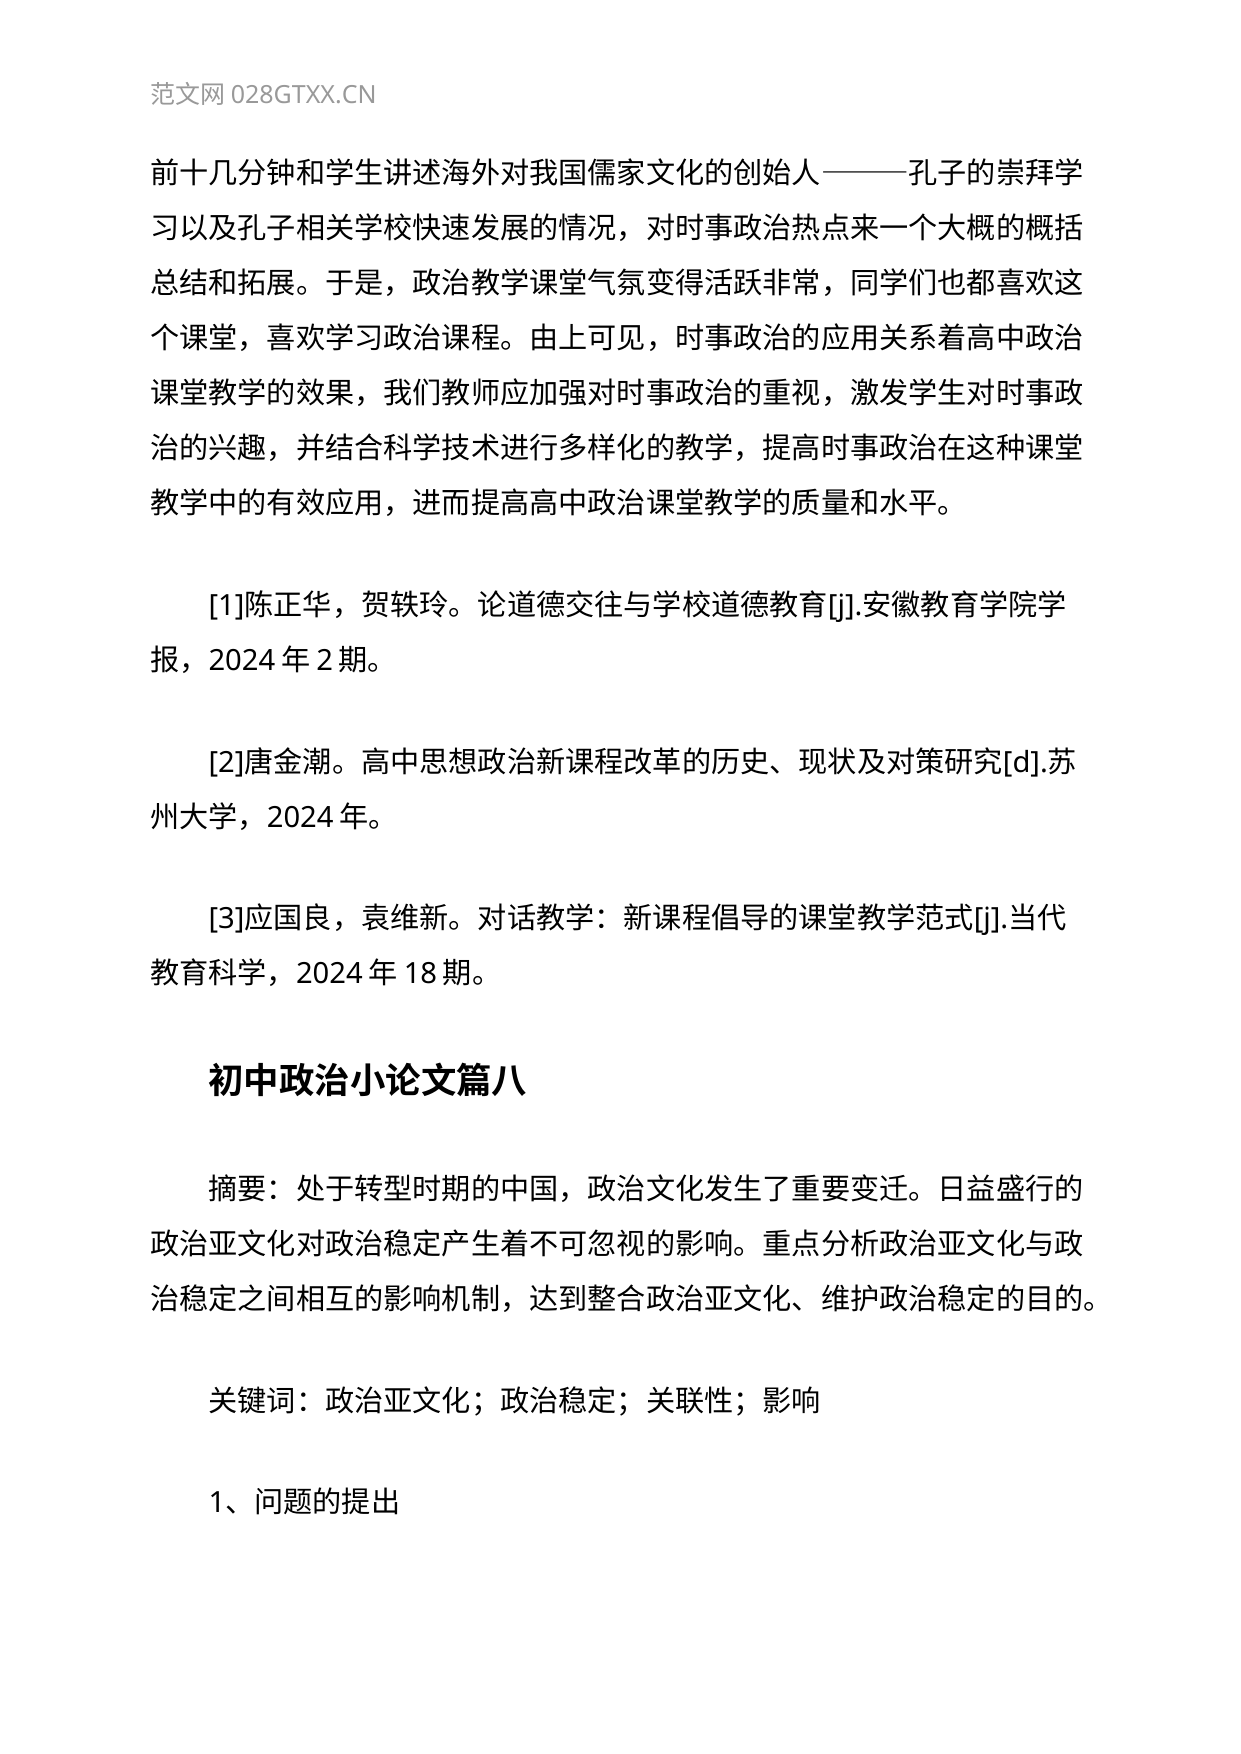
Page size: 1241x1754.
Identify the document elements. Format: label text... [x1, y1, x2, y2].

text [150, 150, 1090, 522]
text [1]陈正华，贺轶玲。论道德交往与学校道德教育[j].安徽教育学院学报，2024年2期。 [150, 581, 1090, 678]
text [2]唐金潮。高中思想政治新课程改革的历史、现状及对策研究[d].苏州大学，2024年。 [150, 738, 1090, 836]
text 初中政治小论文篇八 [150, 1052, 1090, 1103]
text 关键词：政治亚文化；政治稳定；关联性；影响 [150, 1377, 1090, 1419]
text 摘要：处于转型时期的中国，政治文化发生了重要变迁。日益盛行的政治亚文化对政治稳定产生着不可忽视的影响。重点分析政治亚文化与政治稳定之间相互的影响机制，达到整合政治亚文化、维护政治稳定的目的。 [150, 1166, 1090, 1318]
text 1、问题的提出 [150, 1479, 1090, 1521]
text [3]应国良，袁维新。对话教学：新课程倡导的课堂教学范式[j].当代教育科学，2024年18期。 [150, 895, 1090, 992]
